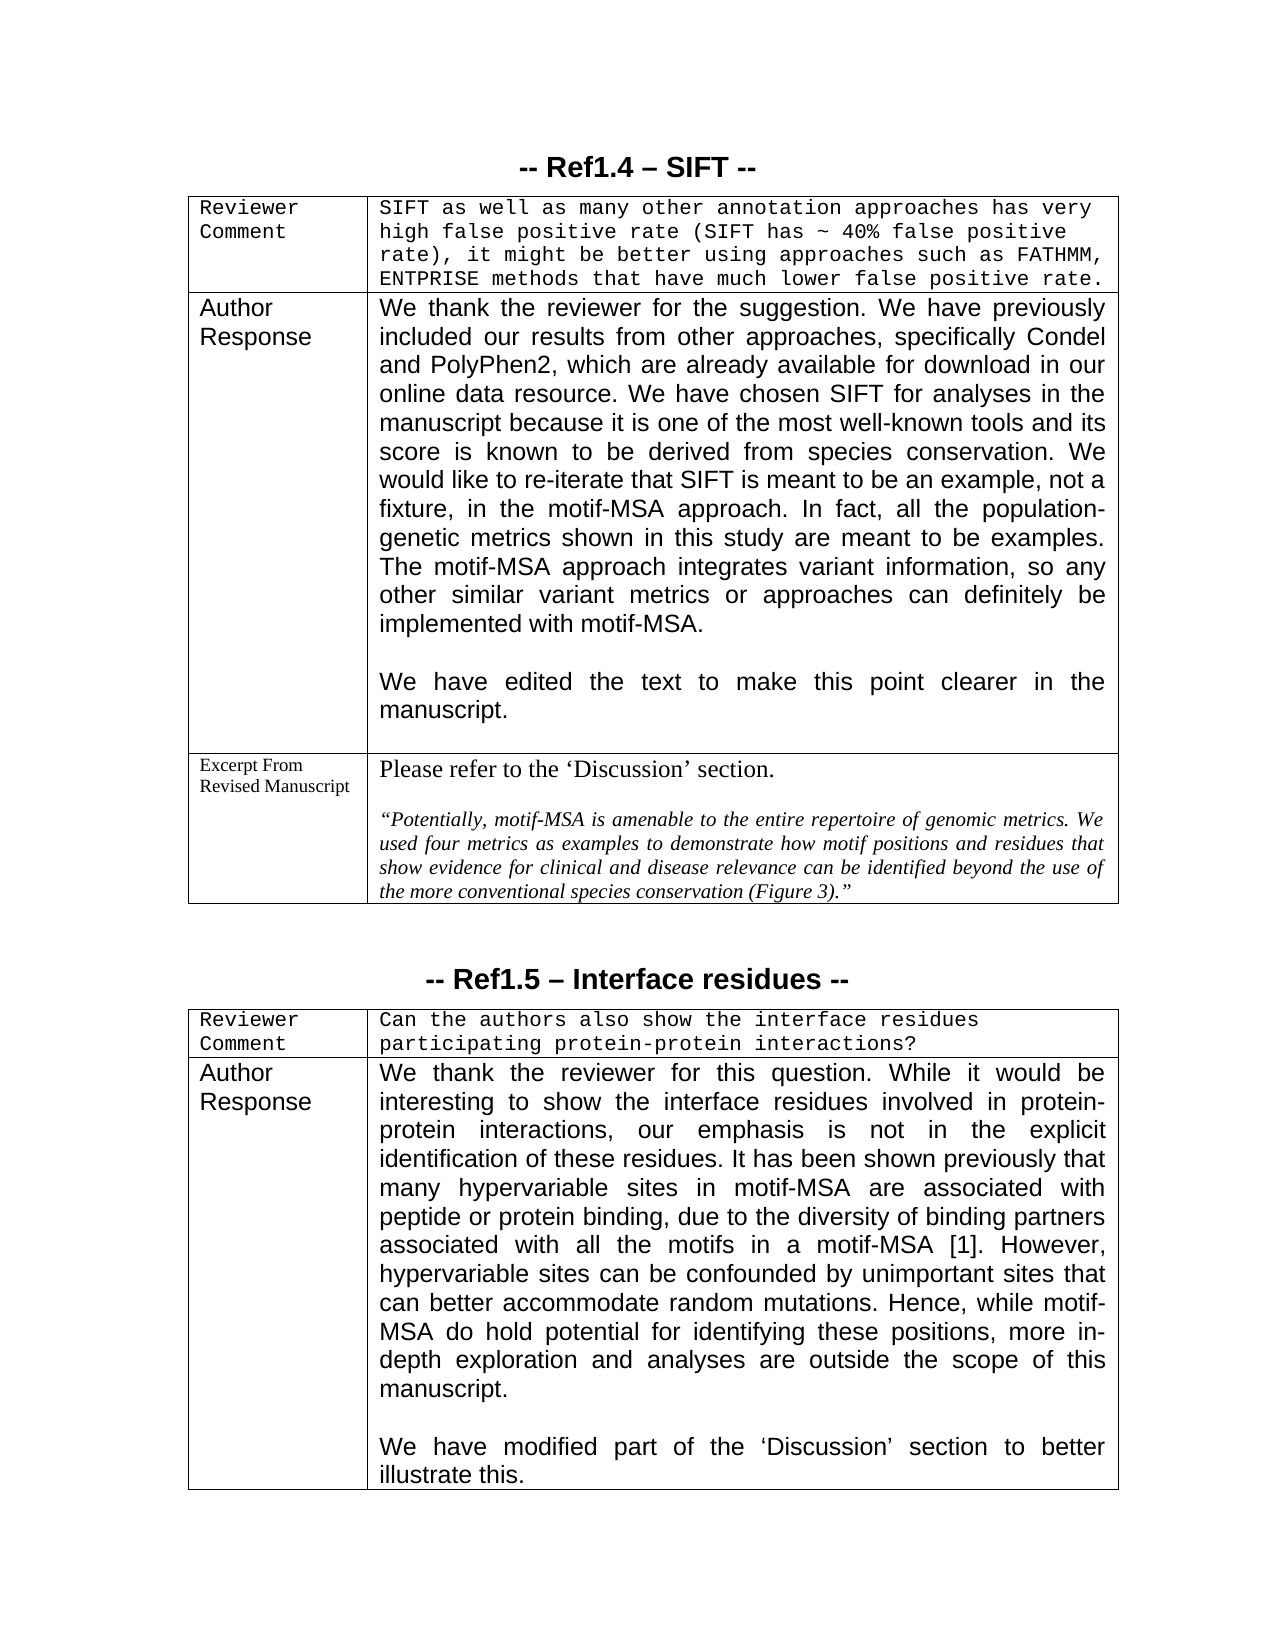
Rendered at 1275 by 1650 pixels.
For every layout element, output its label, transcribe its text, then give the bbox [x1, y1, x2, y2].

table_cell Author Response [189, 1058, 367, 1489]
table_header Reviewer Comment [189, 197, 367, 292]
table_cell Please refer to the ‘Discussion’ section. “Potentially, motif-MSA is amenable to the entire repertoire of genomic metrics. We used four metrics as examples to demonstrate how motif positions and residues that show evidence for clinical and disease relevance can be identified beyond the use of the more conventional species conservation (Figure 3).” [368, 754, 1118, 903]
table_cell Author Response [189, 293, 367, 753]
table_cell Excerpt From Revised Manuscript [189, 754, 367, 903]
subtitle -- Ref1.4 – SIFT -- [187, 150, 1087, 183]
table_header SIFT as well as many other annotation approaches has very high false positive rate (SIFT has ~ 40% false positive rate), it might be better using approaches such as FATHMM, ENTPRISE methods that have much lower false positive rate. [368, 197, 1118, 292]
table_header Reviewer Comment [189, 1010, 367, 1057]
subtitle -- Ref1.5 – Interface residues -- [187, 962, 1087, 996]
table_header Can the authors also show the interface residues participating protein-protein interactions? [368, 1010, 1118, 1057]
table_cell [368, 1058, 1118, 1489]
table_cell We thank the reviewer for the suggestion. We have previously included our results from other approaches, specifically Condel and PolyPhen2, which are already available for download in our online data resource. We have chosen SIFT for analyses in the manuscript because it is one of the most well-known tools and its score is known to be derived from species conservation. We would like to re-iterate that SIFT is meant to be an example, not a fixture, in the motif-MSA approach. In fact, all the population-genetic metrics shown in this study are meant to be examples. The motif-MSA approach integrates variant information, so any other similar variant metrics or approaches can definitely be implemented with motif-MSA. We have edited the text to make this point clearer in the manuscript. [368, 293, 1118, 753]
